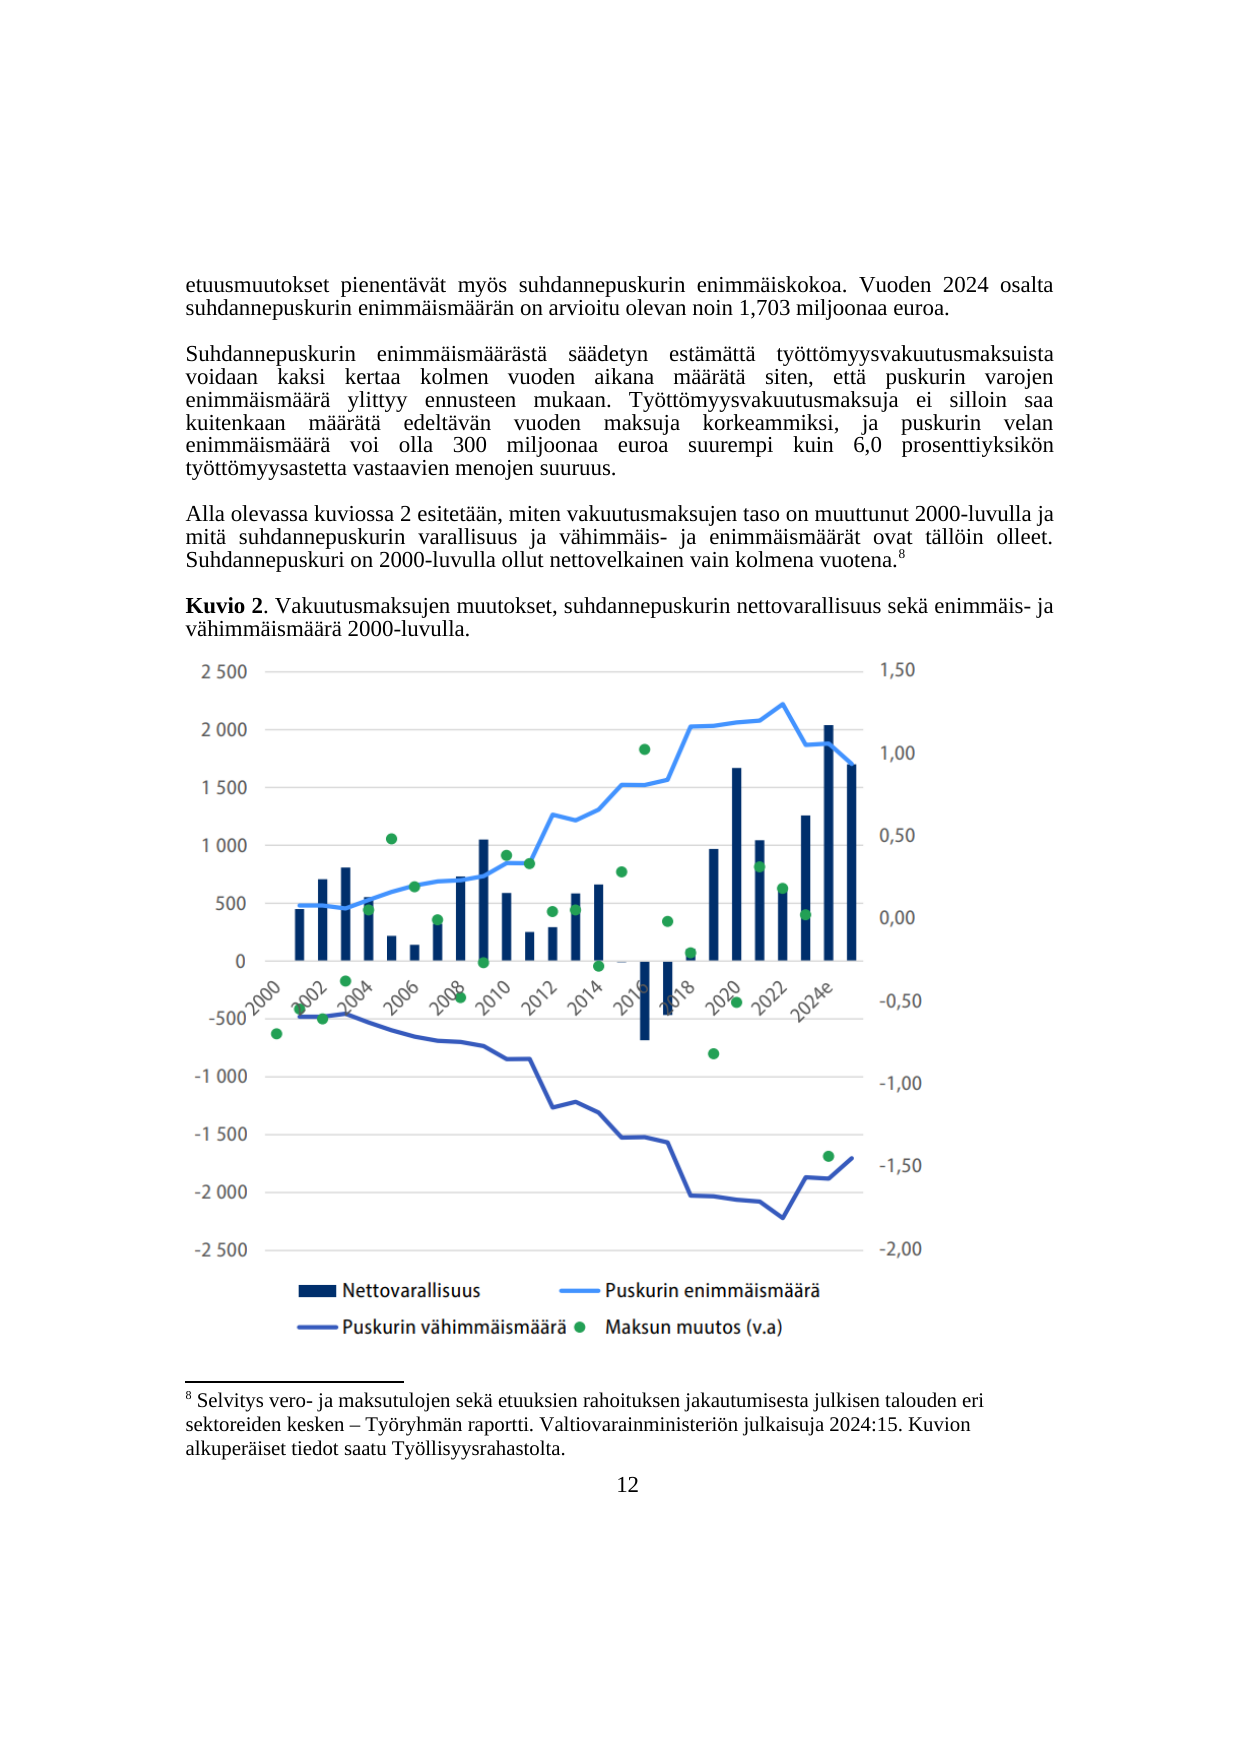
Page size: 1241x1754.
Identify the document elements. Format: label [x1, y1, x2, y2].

picture [185, 655, 925, 1351]
